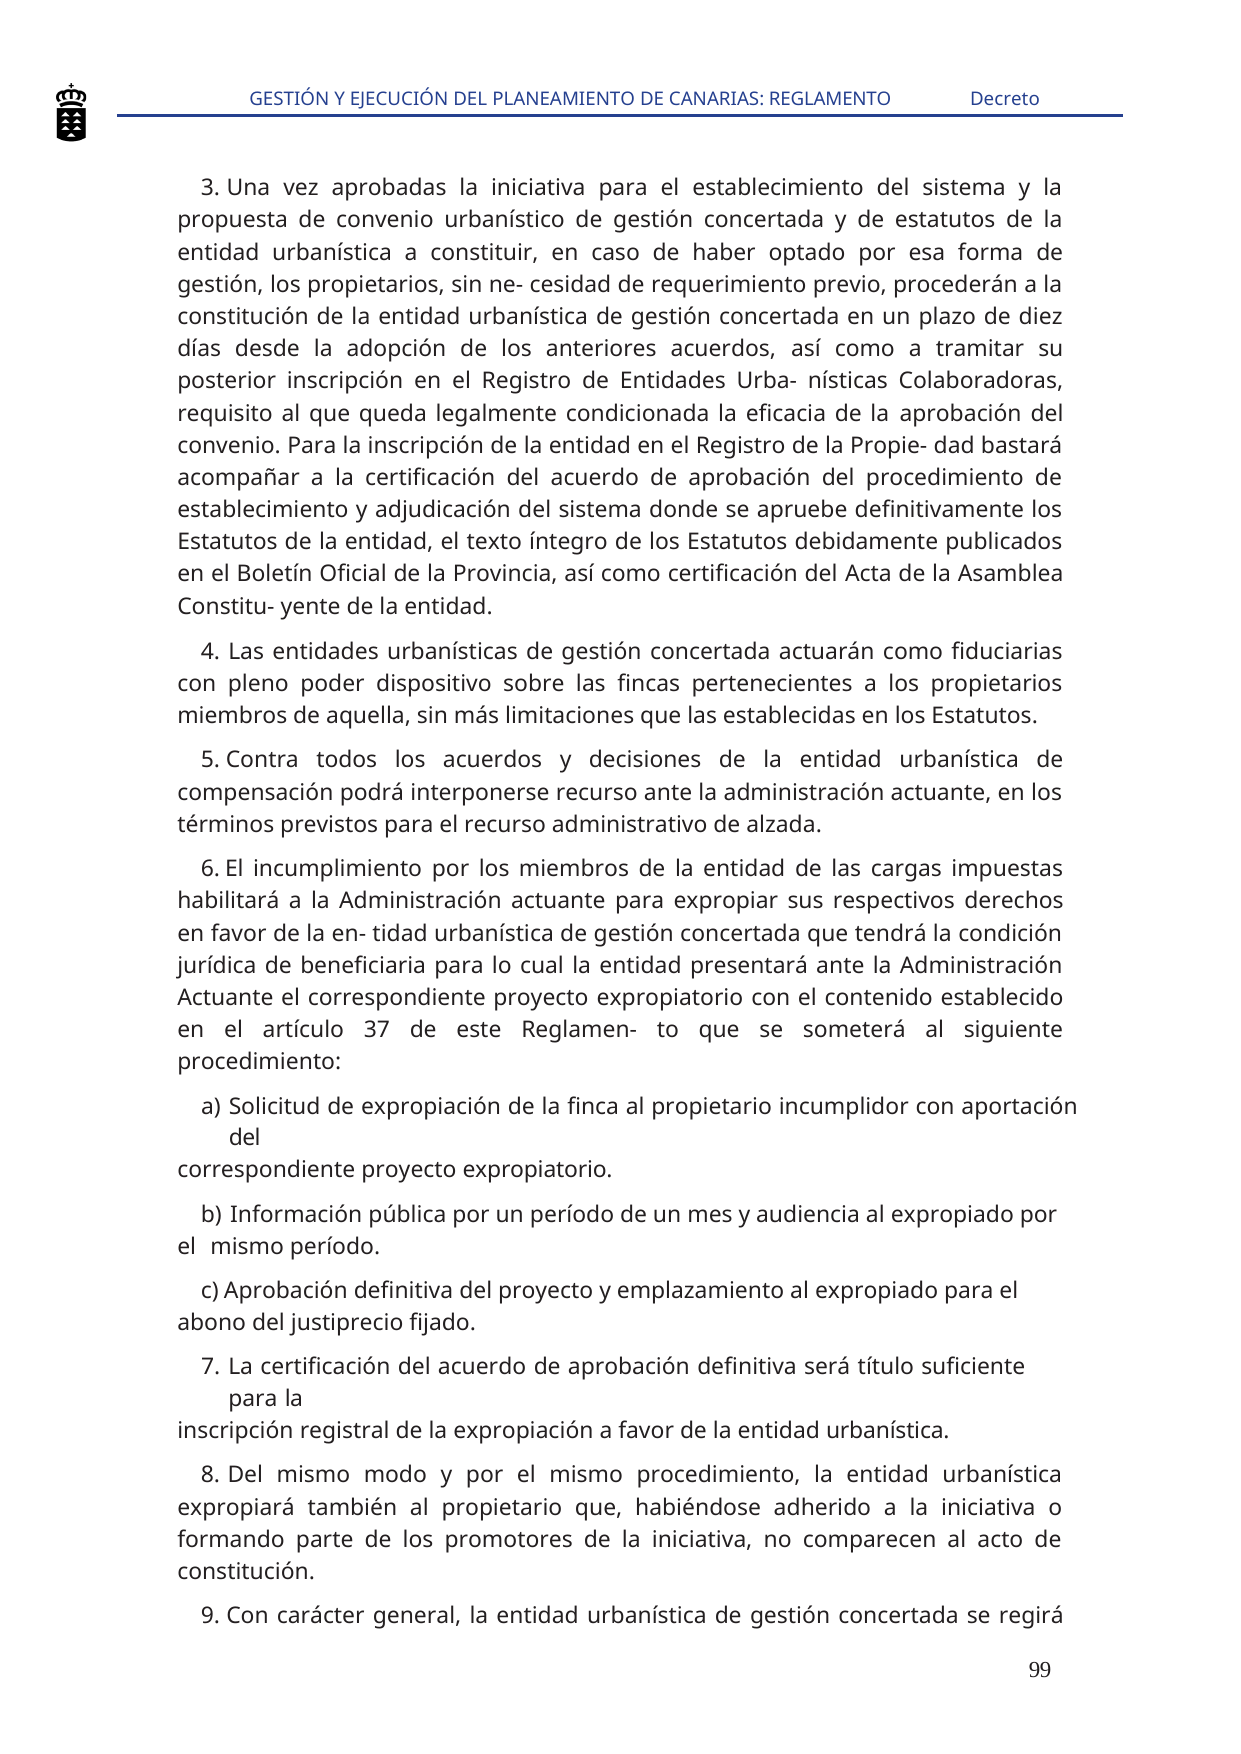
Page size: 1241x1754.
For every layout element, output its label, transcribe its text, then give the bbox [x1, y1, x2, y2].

list Una vez aprobadas la iniciativa para el establecimiento del sistema y la propuesta de convenio urbanístico de gestión concertada y de estatutos de la entidad urbanística a constituir, en caso de haber optado por esa forma de gestión, los propietarios, sin ne- cesidad de requerimiento previo, procederán a la constitución de la entidad urbanística de gestión concertada en un plazo de diez días desde la adopción de los anteriores acuerdos, así como a tramitar su posterior inscripción en el Registro de Entidades Urba- nísticas Colaboradoras, requisito al que queda legalmente condicionada la eficacia de la aprobación del convenio. Para la inscripción de la entidad en el Registro de la Propie- dad bastará acompañar a la certificación del acuerdo de aprobación del procedimiento de establecimiento y adjudicación del sistema donde se apruebe definitivamente los Estatutos de la entidad, el texto íntegro de los Estatutos debidamente publicados en el Boletín Oficial de la Provincia, así como certificación del Acta de la Asamblea Constitu- yente de la entidad. [177, 171, 1063, 621]
picture [55, 81, 87, 143]
list Solicitud de expropiación de la finca al propietario incumplidor con aportación del [201, 1090, 1078, 1152]
list Información pública por un período de un mes y audiencia al expropiado por el mismo período. [177, 1198, 1063, 1261]
list La certificación del acuerdo de aprobación definitiva será título suficiente para la [201, 1350, 1078, 1413]
text correspondiente proyecto expropiatorio. [177, 1153, 1078, 1185]
list Del mismo modo y por el mismo procedimiento, la entidad urbanística expropiará también al propietario que, habiéndose adherido a la iniciativa o formando parte de los promotores de la iniciativa, no comparecen al acto de constitución. [177, 1458, 1063, 1586]
list Aprobación definitiva del proyecto y emplazamiento al expropiado para el abono del justiprecio fijado. [177, 1274, 1063, 1337]
list Contra todos los acuerdos y decisiones de la entidad urbanística de compensación podrá interponerse recurso ante la administración actuante, en los términos previstos para el recurso administrativo de alzada. [177, 743, 1063, 839]
text inscripción registral de la expropiación a favor de la entidad urbanística. [177, 1414, 1078, 1445]
list El incumplimiento por los miembros de la entidad de las cargas impuestas habilitará a la Administración actuante para expropiar sus respectivos derechos en favor de la en- tidad urbanística de gestión concertada que tendrá la condición jurídica de beneficiaria para lo cual la entidad presentará ante la Administración Actuante el correspondiente proyecto expropiatorio con el contenido establecido en el artículo 37 de este Reglamen- to que se someterá al siguiente procedimiento: [177, 852, 1063, 1076]
list Las entidades urbanísticas de gestión concertada actuarán como fiduciarias con pleno poder dispositivo sobre las fincas pertenecientes a los propietarios miembros de aquella, sin más limitaciones que las establecidas en los Estatutos. [177, 635, 1063, 730]
